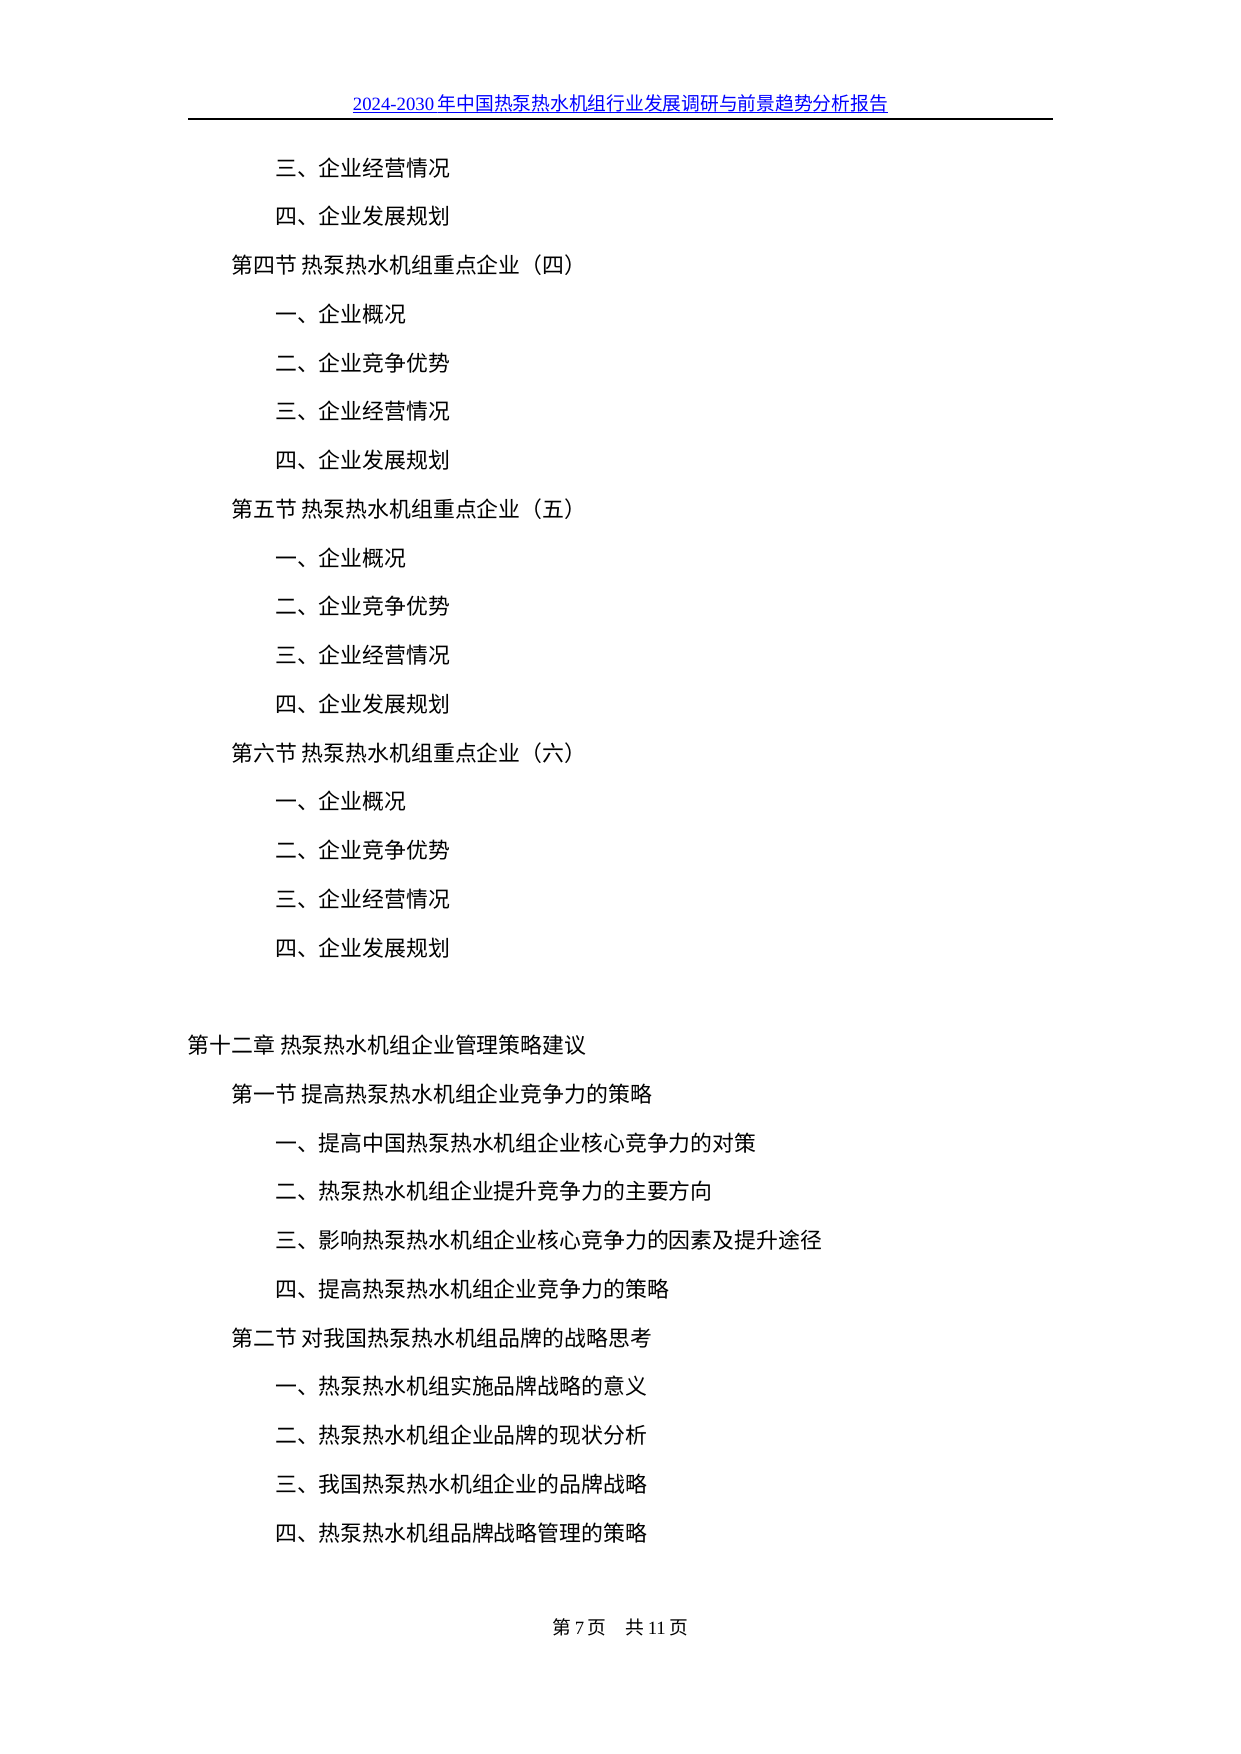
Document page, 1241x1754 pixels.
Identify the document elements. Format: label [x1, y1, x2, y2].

text [187, 150, 1053, 1548]
